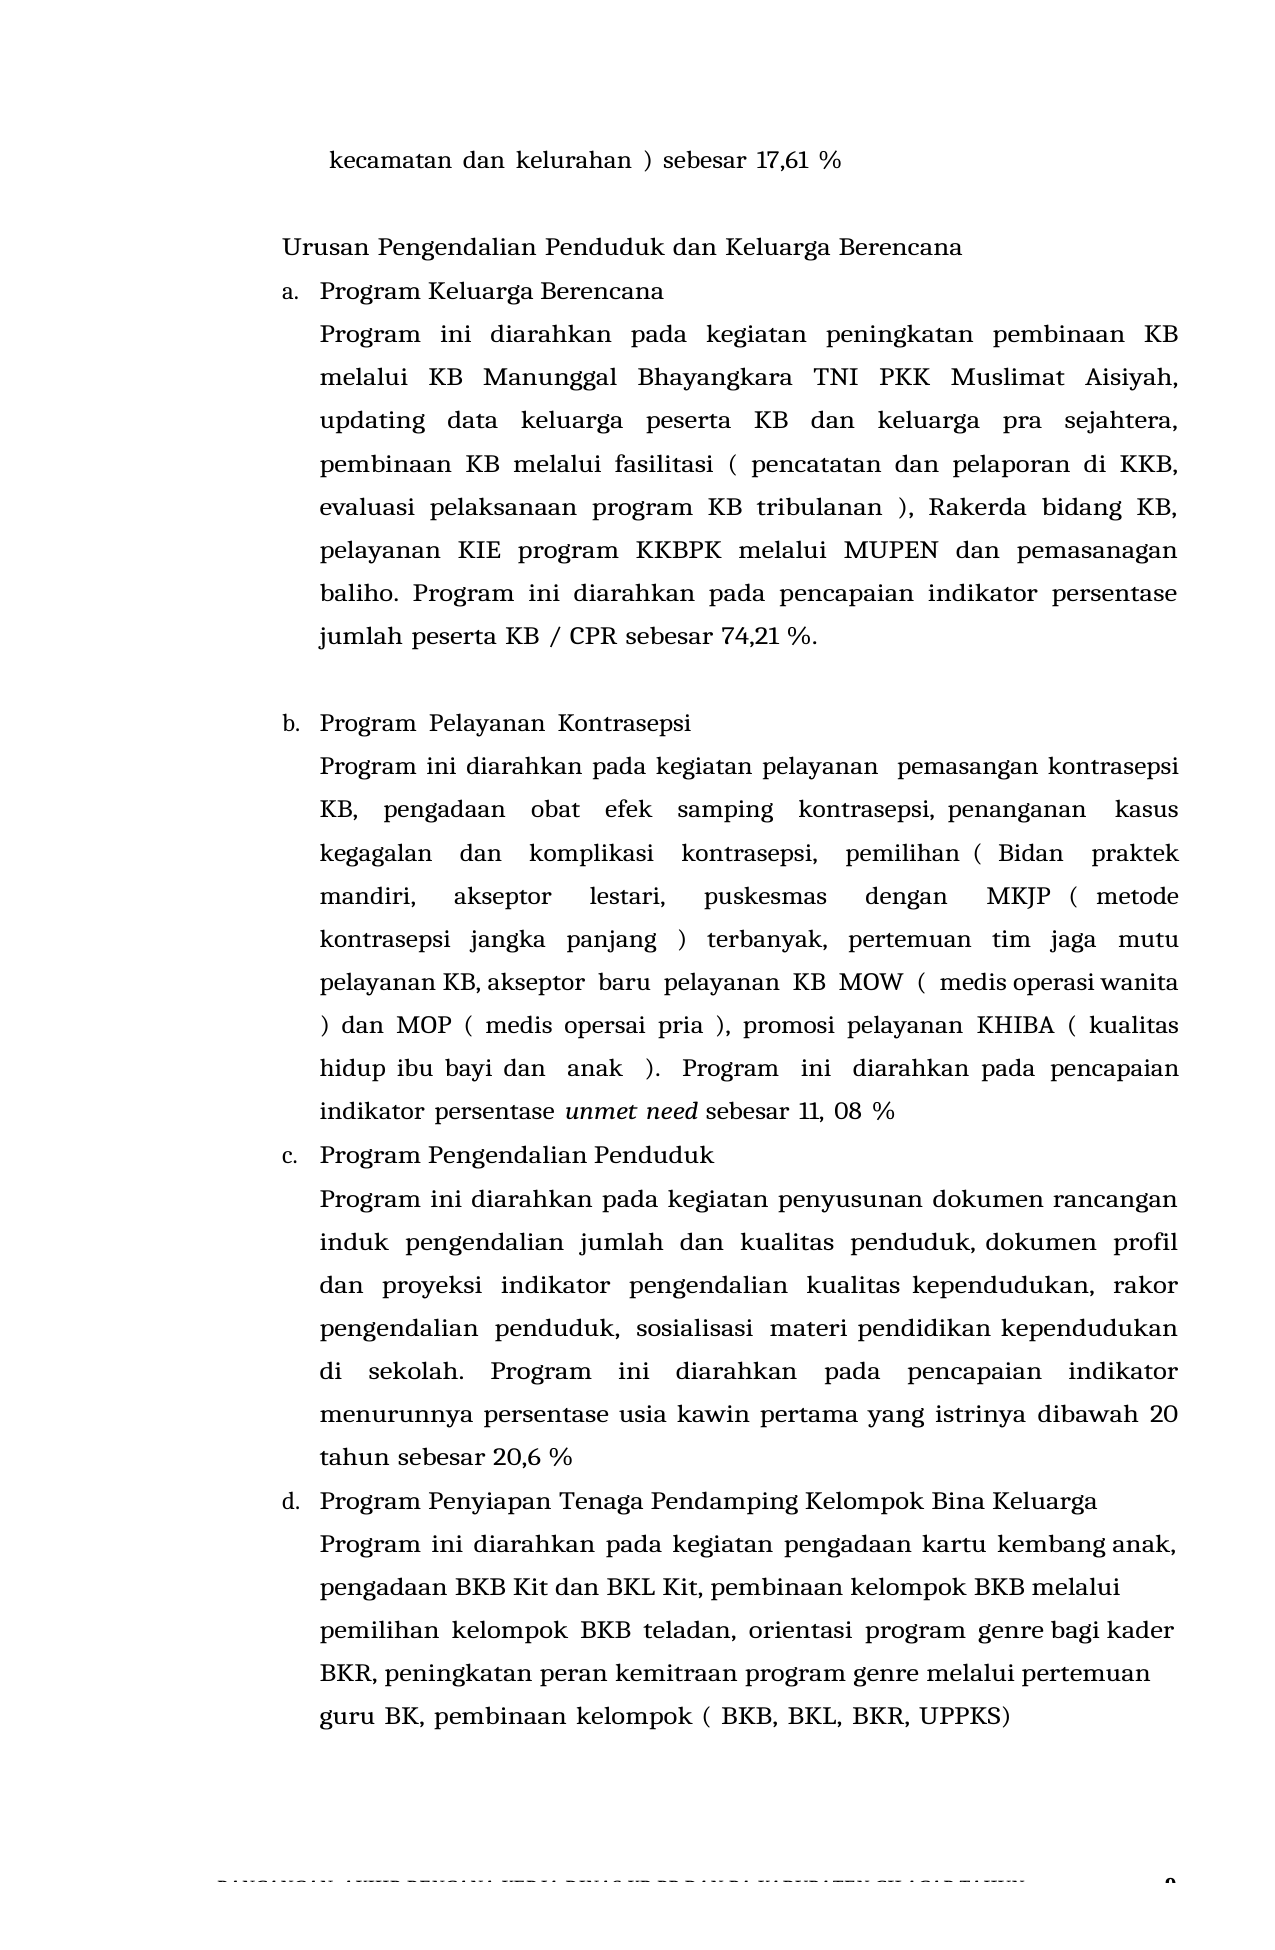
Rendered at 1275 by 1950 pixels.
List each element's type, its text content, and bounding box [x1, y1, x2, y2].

text Urusan Pengendalian Penduduk dan Keluarga Berencana [282, 233, 1192, 262]
text Program ini diarahkan pada kegiatan penyusunan dokumen rancangan induk pengendalian jumlah dan kualitas penduduk, dokumen profil dan proyeksi indikator pengendalian kualitas kependudukan, rakor pengendalian penduduk, sosialisasi materi pendidikan kependudukan di sekolah. Program ini diarahkan pada pencapaian indikator menurunnya persentase usia kawin pertama yang istrinya dibawah 20 tahun sebesar 20,6 % [319, 1184, 1178, 1472]
list Program Pelayanan Kontrasepsi [282, 708, 1192, 737]
list Program Penyiapan Tenaga Pendamping Kelompok Bina Keluarga Program ini diarahkan pada kegiatan pengadaan kartu kembang anak, pengadaan BKB Kit dan BKL Kit, pembinaan kelompok BKB melalui pemilihan kelompok BKB teladan, orientasi program genre bagi kader BKR, peningkatan peran kemitraan program genre melalui pertemuan guru BK, pembinaan kelompok ( BKB, BKL, BKR, UPPKS) [282, 1487, 1179, 1731]
text Program ini diarahkan pada kegiatan pelayanan pemasangan kontrasepsi KB, pengadaan obat efek samping kontrasepsi, penanganan kasus kegagalan dan komplikasi kontrasepsi, pemilihan ( Bidan praktek mandiri, akseptor lestari, puskesmas dengan MKJP ( metode kontrasepsi jangka panjang ) terbanyak, pertemuan tim jaga mutu pelayanan KB, akseptor baru pelayanan KB MOW ( medis operasi wanita ) dan MOP ( medis opersai pria ), promosi pelayanan KHIBA ( kualitas hidup ibu bayi dan anak ). Program ini diarahkan pada pencapaian indikator persentase unmet need sebesar 11, 08 % [319, 752, 1179, 1126]
text kecamatan dan kelurahan ) sebesar 17,61 % [329, 146, 1192, 175]
text Program ini diarahkan pada kegiatan peningkatan pembinaan KB melalui KB Manunggal Bhayangkara TNI PKK Muslimat Aisiyah, updating data keluarga peserta KB dan keluarga pra sejahtera, pembinaan KB melalui fasilitasi ( pencatatan dan pelaporan di KKB, evaluasi pelaksanaan program KB tribulanan ), Rakerda bidang KB, pelayanan KIE program KKBPK melalui MUPEN dan pemasanagan baliho. Program ini diarahkan pada pencapaian indikator persentase jumlah peserta KB / CPR sebesar 74,21 %. [319, 320, 1178, 651]
list Program Keluarga Berencana [282, 277, 1192, 305]
list Program Pengendalian Penduduk [282, 1141, 1192, 1170]
